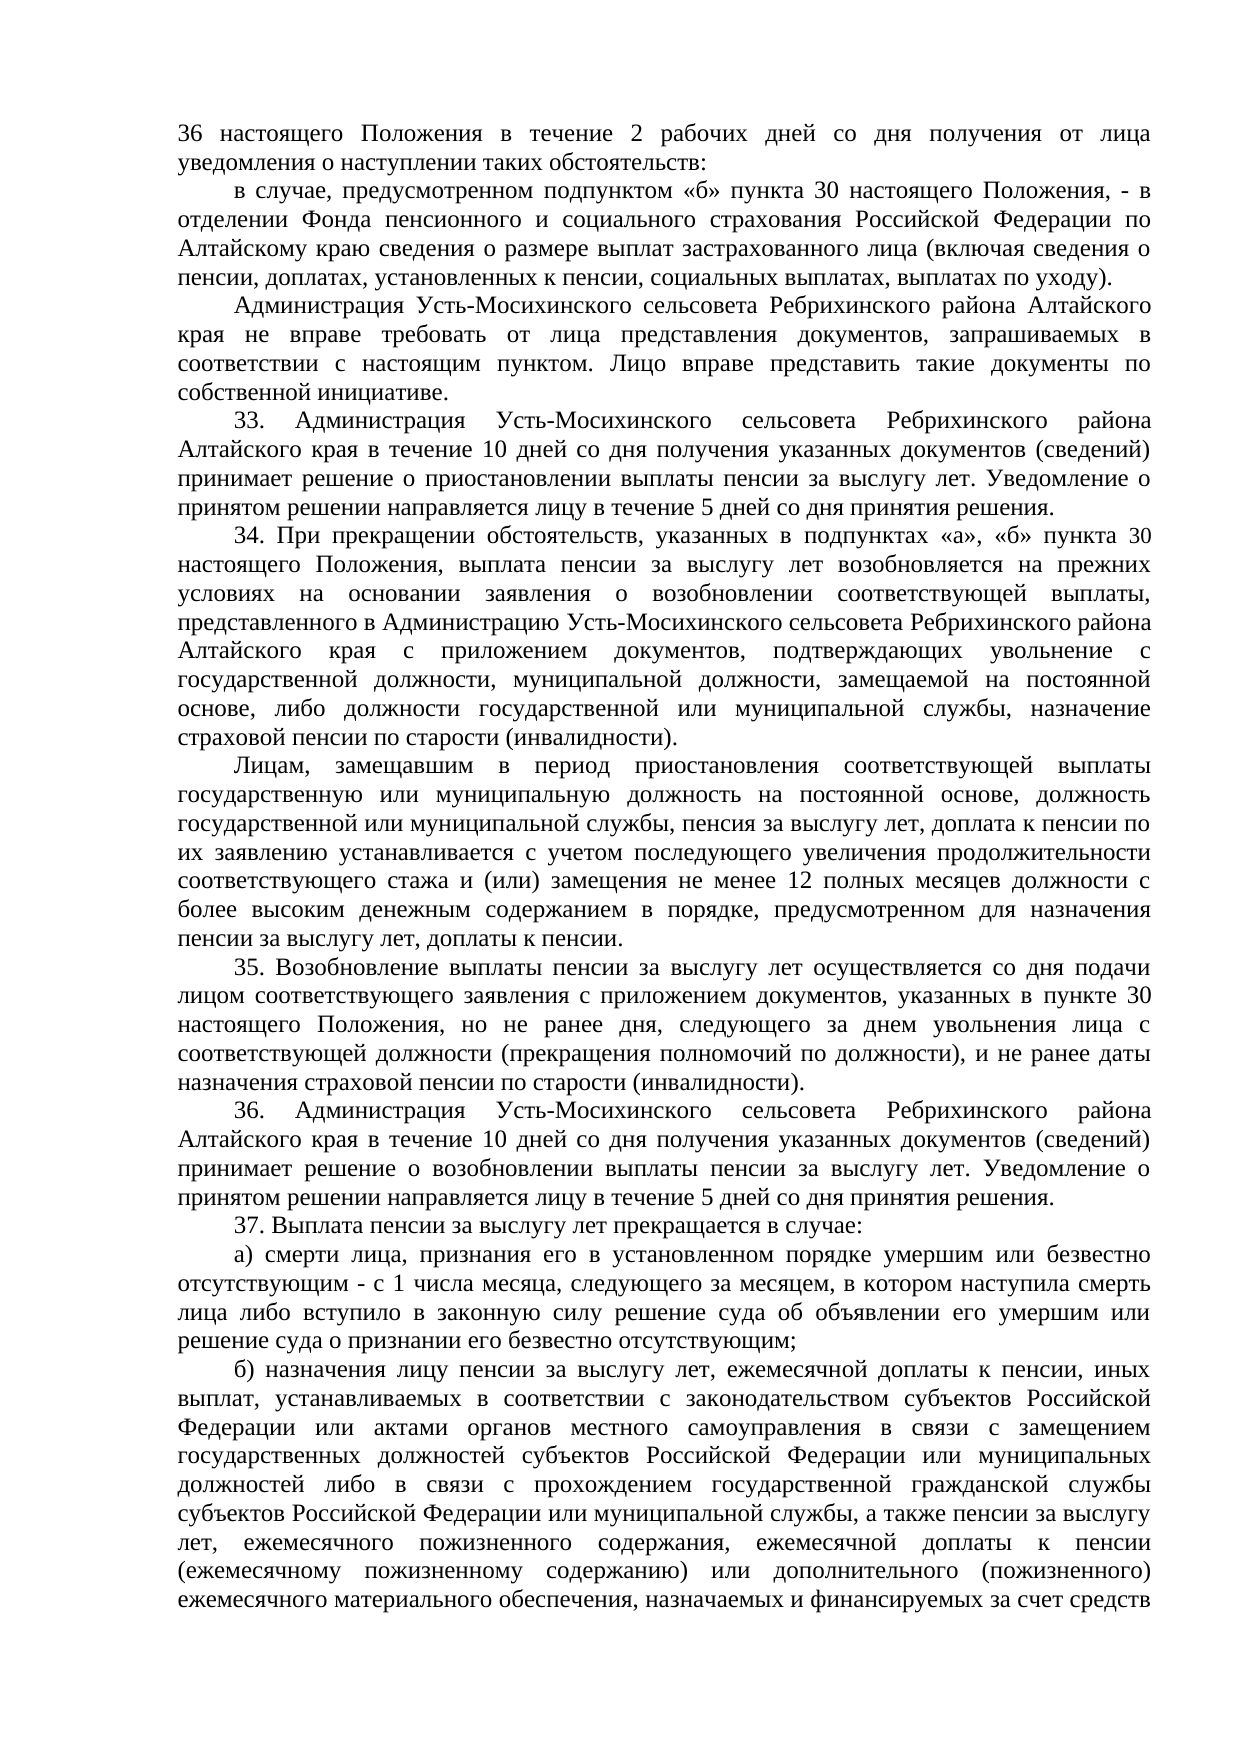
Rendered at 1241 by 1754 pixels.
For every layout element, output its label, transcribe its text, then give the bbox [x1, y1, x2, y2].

text Администрация Усть-Мосихинского сельсовета Ребрихинского района Алтайского края не вправе требовать от лица представления документов, запрашиваемых в соответствии с настоящим пунктом. Лицо вправе представить такие документы по собственной инициативе. [177, 291, 1152, 406]
text 37. Выплата пенсии за выслугу лет прекращается в случае: [177, 1211, 1152, 1239]
text 33. Администрация Усть-Мосихинского сельсовета Ребрихинского района Алтайского края в течение 10 дней со дня получения указанных документов (сведений) принимает решение о приостановлении выплаты пенсии за выслугу лет. Уведомление о принятом решении направляется лицу в течение 5 дней со дня принятия решения. [177, 406, 1152, 521]
text в случае, предусмотренном подпунктом «б» пункта 30 настоящего Положения, - в отделении Фонда пенсионного и социального страхования Российской Федерации по Алтайскому краю сведения о размере выплат застрахованного лица (включая сведения о пенсии, доплатах, установленных к пенсии, социальных выплатах, выплатах по уходу). [177, 176, 1152, 291]
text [177, 1354, 1152, 1613]
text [177, 118, 1152, 176]
text 35. Возобновление выплаты пенсии за выслугу лет осуществляется со дня подачи лицом соответствующего заявления с приложением документов, указанных в пункте 30 настоящего Положения, но не ранее дня, следующего за днем увольнения лица с соответствующей должности (прекращения полномочий по должности), и не ранее даты назначения страховой пенсии по старости (инвалидности). [177, 952, 1152, 1096]
text Лицам, замещавшим в период приостановления соответствующей выплаты государственную или муниципальную должность на постоянной основе, должность государственной или муниципальной службы, пенсия за выслугу лет, доплата к пенсии по их заявлению устанавливается с учетом последующего увеличения продолжительности соответствующего стажа и (или) замещения не менее 12 полных месяцев должности с более высоким денежным содержанием в порядке, предусмотренном для назначения пенсии за выслугу лет, доплаты к пенсии. [177, 751, 1152, 952]
text а) смерти лица, признания его в установленном порядке умершим или безвестно отсутствующим - с 1 числа месяца, следующего за месяцем, в котором наступила смерть лица либо вступило в законную силу решение суда об объявлении его умершим или решение суда о признании его безвестно отсутствующим; [177, 1239, 1152, 1354]
text 34. При прекращении обстоятельств, указанных в подпунктах «а», «б» пункта 30 настоящего Положения, выплата пенсии за выслугу лет возобновляется на прежних условиях на основании заявления о возобновлении соответствующей выплаты, представленного в Администрацию Усть-Мосихинского сельсовета Ребрихинского района Алтайского края с приложением документов, подтверждающих увольнение с государственной должности, муниципальной должности, замещаемой на постоянной основе, либо должности государственной или муниципальной службы, назначение страховой пенсии по старости (инвалидности). [177, 521, 1152, 751]
text 36. Администрация Усть-Мосихинского сельсовета Ребрихинского района Алтайского края в течение 10 дней со дня получения указанных документов (сведений) принимает решение о возобновлении выплаты пенсии за выслугу лет. Уведомление о принятом решении направляется лицу в течение 5 дней со дня принятия решения. [177, 1096, 1152, 1211]
